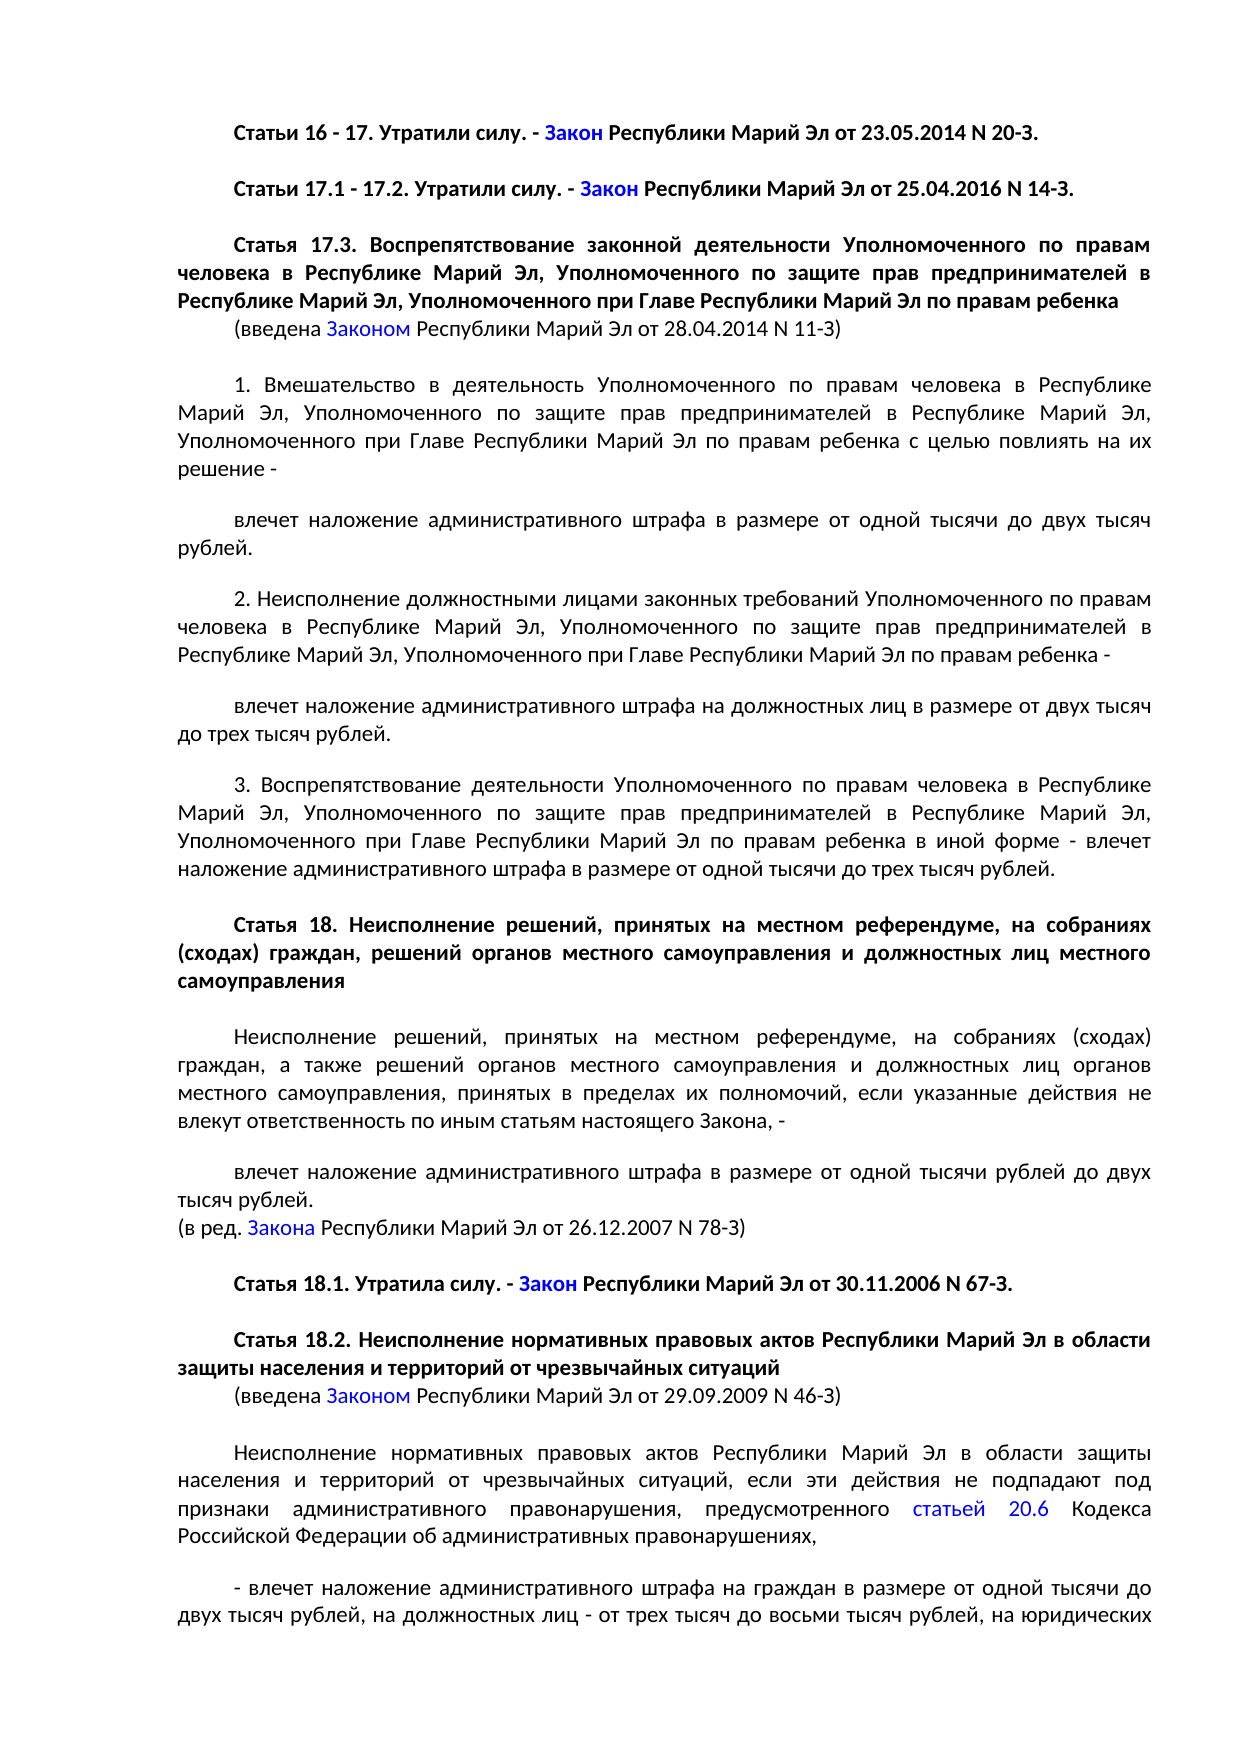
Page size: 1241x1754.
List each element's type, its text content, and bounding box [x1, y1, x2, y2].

text 3. Воспрепятствование деятельности Уполномоченного по правам человека в Республике Марий Эл, Уполномоченного по защите прав предпринимателей в Республике Марий Эл, Уполномоченного при Главе Республики Марий Эл по правам ребенка в иной форме - влечет наложение административного штрафа в размере от одной тысячи до трех тысяч рублей. [177, 770, 1152, 882]
title Статья 18. Неисполнение решений, принятых на местном референдуме, на собраниях (сходах) граждан, решений органов местного самоуправления и должностных лиц местного самоуправления [177, 910, 1152, 994]
title Статья 18.2. Неисполнение нормативных правовых актов Республики Марий Эл в области защиты населения и территорий от чрезвычайных ситуаций [177, 1326, 1152, 1382]
title Статьи 17.1 - 17.2. Утратили силу. - Закон Республики Марий Эл от 25.04.2016 N 14-З. [177, 174, 1152, 202]
text (введена Законом Республики Марий Эл от 29.09.2009 N 46-З) [177, 1382, 1152, 1409]
text (в ред. Закона Республики Марий Эл от 26.12.2007 N 78-З) [177, 1213, 1152, 1241]
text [177, 1573, 1152, 1629]
title Статья 18.1. Утратила силу. - Закон Республики Марий Эл от 30.11.2006 N 67-З. [177, 1269, 1152, 1297]
text влечет наложение административного штрафа в размере от одной тысячи рублей до двух тысяч рублей. [177, 1157, 1152, 1213]
text Неисполнение нормативных правовых актов Республики Марий Эл в области защиты населения и территорий от чрезвычайных ситуаций, если эти действия не подпадают под признаки административного правонарушения, предусмотренного статьей 20.6 Кодекса Российской Федерации об административных правонарушениях, [177, 1438, 1152, 1550]
text (введена Законом Республики Марий Эл от 28.04.2014 N 11-З) [177, 314, 1152, 342]
text 1. Вмешательство в деятельность Уполномоченного по правам человека в Республике Марий Эл, Уполномоченного по защите прав предпринимателей в Республике Марий Эл, Уполномоченного при Главе Республики Марий Эл по правам ребенка с целью повлиять на их решение - [177, 370, 1152, 482]
text Неисполнение решений, принятых на местном референдуме, на собраниях (сходах) граждан, а также решений органов местного самоуправления и должностных лиц органов местного самоуправления, принятых в пределах их полномочий, если указанные действия не влекут ответственность по иным статьям настоящего Закона, - [177, 1022, 1152, 1134]
text влечет наложение административного штрафа в размере от одной тысячи до двух тысяч рублей. [177, 505, 1152, 561]
text влечет наложение административного штрафа на должностных лиц в размере от двух тысяч до трех тысяч рублей. [177, 691, 1152, 747]
title Статья 17.3. Воспрепятствование законной деятельности Уполномоченного по правам человека в Республике Марий Эл, Уполномоченного по защите прав предпринимателей в Республике Марий Эл, Уполномоченного при Главе Республики Марий Эл по правам ребенка [177, 230, 1152, 314]
title Статьи 16 - 17. Утратили силу. - Закон Республики Марий Эл от 23.05.2014 N 20-З. [177, 118, 1152, 146]
text 2. Неисполнение должностными лицами законных требований Уполномоченного по правам человека в Республике Марий Эл, Уполномоченного по защите прав предпринимателей в Республике Марий Эл, Уполномоченного при Главе Республики Марий Эл по правам ребенка - [177, 584, 1152, 668]
